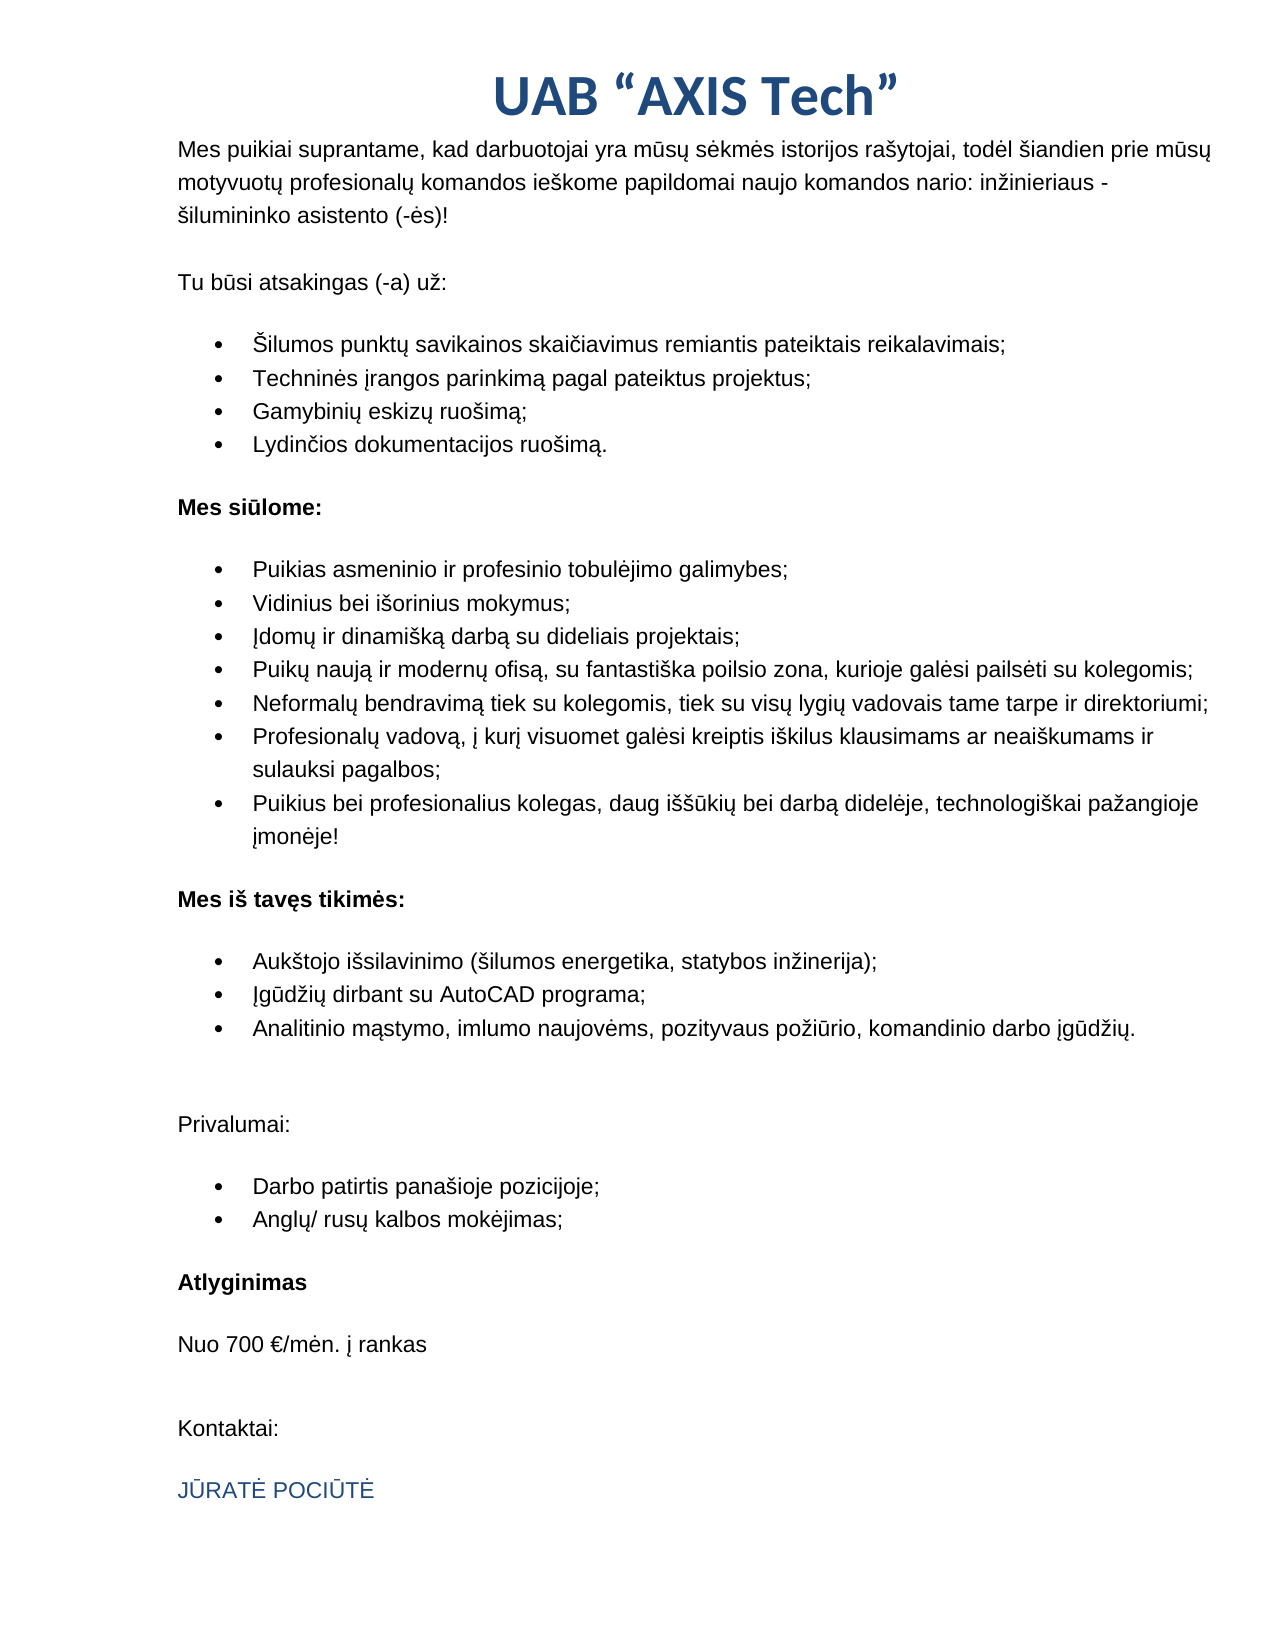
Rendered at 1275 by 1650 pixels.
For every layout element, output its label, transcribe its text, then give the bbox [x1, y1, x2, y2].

list Įdomų ir dinamišką darbą su dideliais projektais; [215, 618, 1216, 651]
list Analitinio mąstymo, imlumo naujovėms, pozityvaus požiūrio, komandinio darbo įgūdžių. [215, 1009, 1216, 1043]
text Nuo 700 €/mėn. į rankas [177, 1326, 1216, 1359]
text Mes puikiai suprantame, kad darbuotojai yra mūsų sėkmės istorijos rašytojai, todėl šiandien prie mūsų motyvuotų profesionalų komandos ieškome papildomai naujo komandos nario: inžinieriaus - šilumininko asistento (-ės)! Tu būsi atsakingas (-a) už: [177, 130, 1216, 297]
list Šilumos punktų savikainos skaičiavimus remiantis pateiktais reikalavimais; [215, 326, 1216, 359]
text Kontaktai: [177, 1409, 1216, 1443]
list Vidinius bei išorinius mokymus; [215, 584, 1216, 618]
list Puikius bei profesionalius kolegas, daug iššūkių bei darbą didelėje, technologiškai pažangioje įmonėje! [215, 784, 1216, 851]
list Aukštojo išsilavinimo (šilumos energetika, statybos inžinerija); [215, 943, 1216, 976]
list Lydinčios dokumentacijos ruošimą. [215, 426, 1216, 459]
list Anglų/ rusų kalbos mokėjimas; [215, 1201, 1216, 1234]
text Atlyginimas [177, 1264, 1216, 1297]
list Gamybinių eskizų ruošimą; [215, 393, 1216, 426]
text Privalumai: [177, 1072, 1216, 1139]
list Neformalų bendravimą tiek su kolegomis, tiek su visų lygių vadovais tame tarpe ir direktoriumi; [215, 684, 1216, 718]
text Mes iš tavęs tikimės: [177, 880, 1216, 914]
list Puikias asmeninio ir profesinio tobulėjimo galimybes; [215, 551, 1216, 584]
list Darbo patirtis panašioje pozicijoje; [215, 1168, 1216, 1201]
text UAB “AXIS Tech” [177, 59, 1216, 130]
list Profesionalų vadovą, į kurį visuomet galėsi kreiptis iškilus klausimams ar neaiškumams ir sulauksi pagalbos; [215, 718, 1216, 784]
list Puikų naują ir modernų ofisą, su fantastiška poilsio zona, kurioje galėsi pailsėti su kolegomis; [215, 651, 1216, 684]
list Techninės įrangos parinkimą pagal pateiktus projektus; [215, 359, 1216, 393]
text JŪRATĖ POCIŪTĖ [177, 1472, 1216, 1505]
list Įgūdžių dirbant su AutoCAD programa; [215, 976, 1216, 1009]
text Mes siūlome: [177, 489, 1216, 522]
